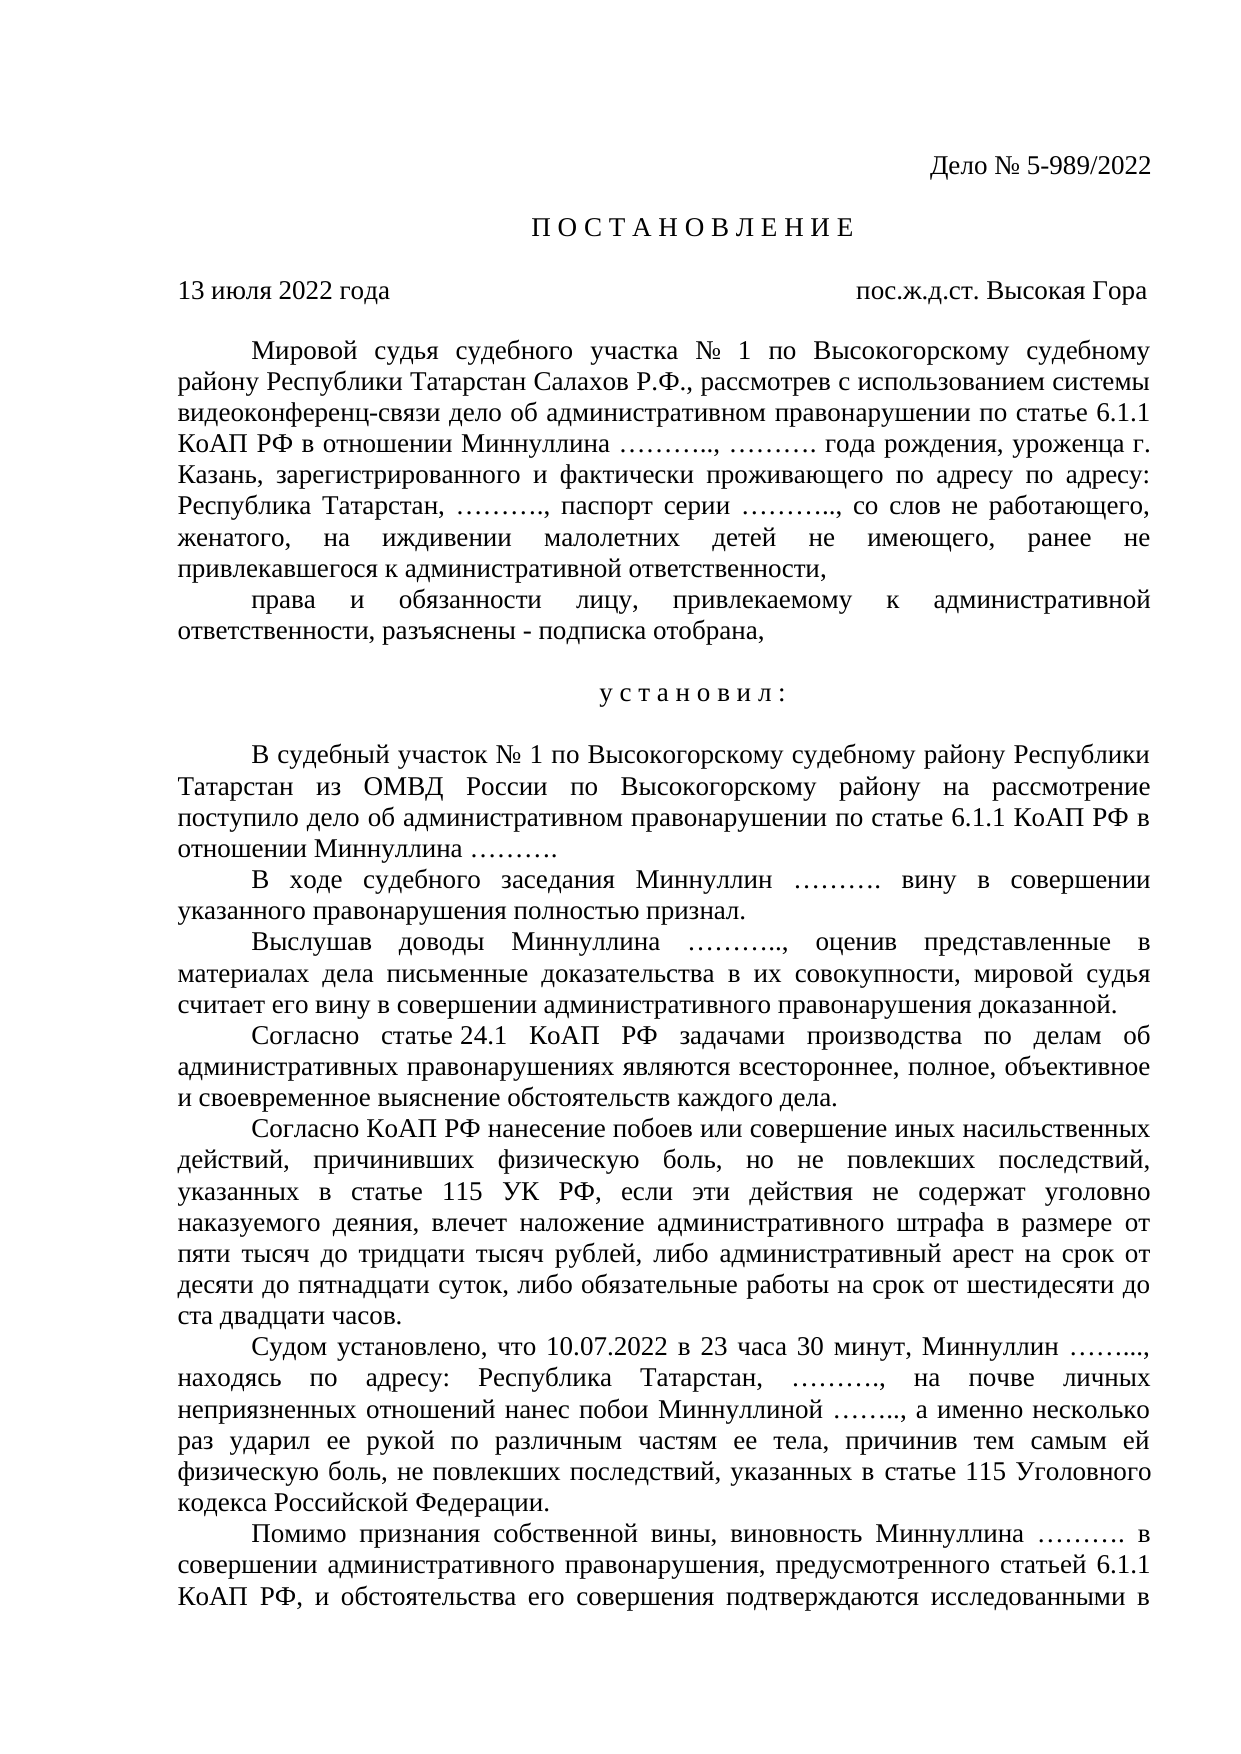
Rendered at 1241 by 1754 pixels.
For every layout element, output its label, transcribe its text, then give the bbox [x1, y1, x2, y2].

text В ходе судебного заседания Миннуллин ………. вину в совершении указанного правонарушения полностью признал. [177, 863, 1152, 926]
text права и обязанности лицу, привлекаемому к административной ответственности, разъяснены - подписка отобрана, [177, 583, 1152, 645]
text Согласно КоАП РФ нанесение побоев или совершение иных насильственных действий, причинивших физическую боль, но не повлекших последствий, указанных в статье 115 УК РФ, если эти действия не содержат уголовно наказуемого деяния, влечет наложение административного штрафа в размере от пяти тысяч до тридцати тысяч рублей, либо административный арест на срок от десяти до пятнадцати суток, либо обязательные работы на срок от шестидесяти до ста двадцати часов. [177, 1112, 1152, 1330]
text Выслушав доводы Миннуллина ……….., оценив представленные в материалах дела письменные доказательства в их совокупности, мировой судья считает его вину в совершении административного правонарушения доказанной. [177, 926, 1152, 1019]
text Согласно статье 24.1 КоАП РФ задачами производства по делам об административных правонарушениях являются всестороннее, полное, объективное и своевременное выяснение обстоятельств каждого дела. [177, 1019, 1152, 1112]
text Дело № 5-989/2022 [177, 149, 1152, 180]
text П О С Т А Н О В Л Е Н И Е [177, 212, 1152, 243]
text Мировой судья судебного участка № 1 по Высокогорскому судебному району Республики Татарстан Салахов Р.Ф., рассмотрев с использованием системы видеоконференц-связи дело об административном правонарушении по статье 6.1.1 КоАП РФ в отношении Миннуллина ……….., ………. года рождения, уроженца г. Казань, зарегистрированного и фактически проживающего по адресу по адресу: Республика Татарстан, ………., паспорт серии ……….., со слов не работающего, женатого, на иждивении малолетних детей не имеющего, ранее не привлекавшегося к административной ответственности, [177, 334, 1152, 583]
text Судом установлено, что 10.07.2022 в 23 часа 30 минут, Миннуллин ……..., находясь по адресу: Республика Татарстан, ………., на почве личных неприязненных отношений нанес побои Миннуллиной …….., а именно несколько раз ударил ее рукой по различным частям ее тела, причинив тем самым ей физическую боль, не повлекших последствий, указанных в статье 115 Уголовного кодекса Российской Федерации. [177, 1330, 1152, 1517]
text у с т а н о в и л : [177, 676, 1152, 707]
text 13 июля 2022 года пос.ж.д.ст. Высокая Гора [177, 274, 1152, 305]
text В судебный участок № 1 по Высокогорскому судебному району Республики Татарстан из ОМВД России по Высокогорскому району на рассмотрение поступило дело об административном правонарушении по статье 6.1.1 КоАП РФ в отношении Миннуллина ………. [177, 739, 1152, 863]
